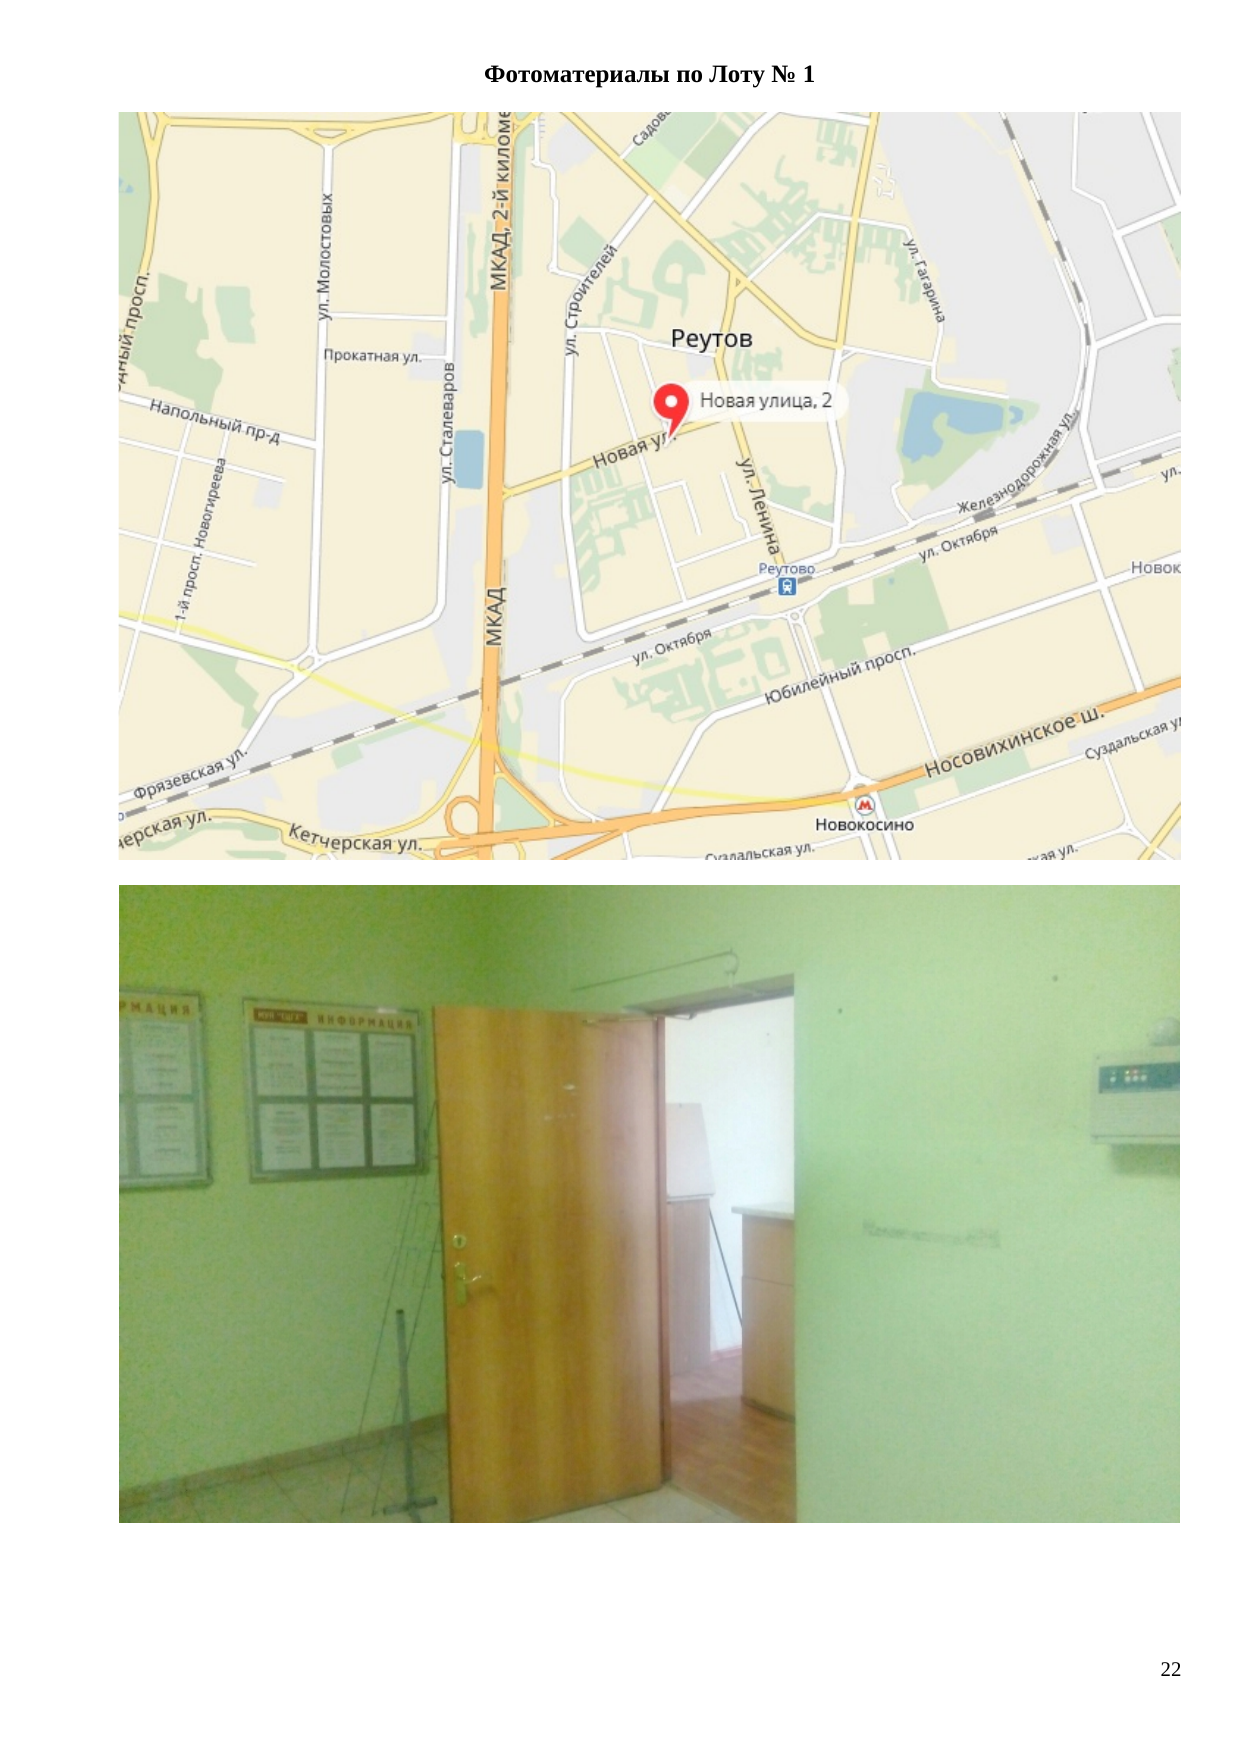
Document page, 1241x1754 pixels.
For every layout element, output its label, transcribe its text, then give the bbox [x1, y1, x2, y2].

text Фотоматериалы по Лоту № 1 [118, 59, 1181, 88]
picture [118, 112, 1181, 860]
picture [119, 885, 1180, 1523]
